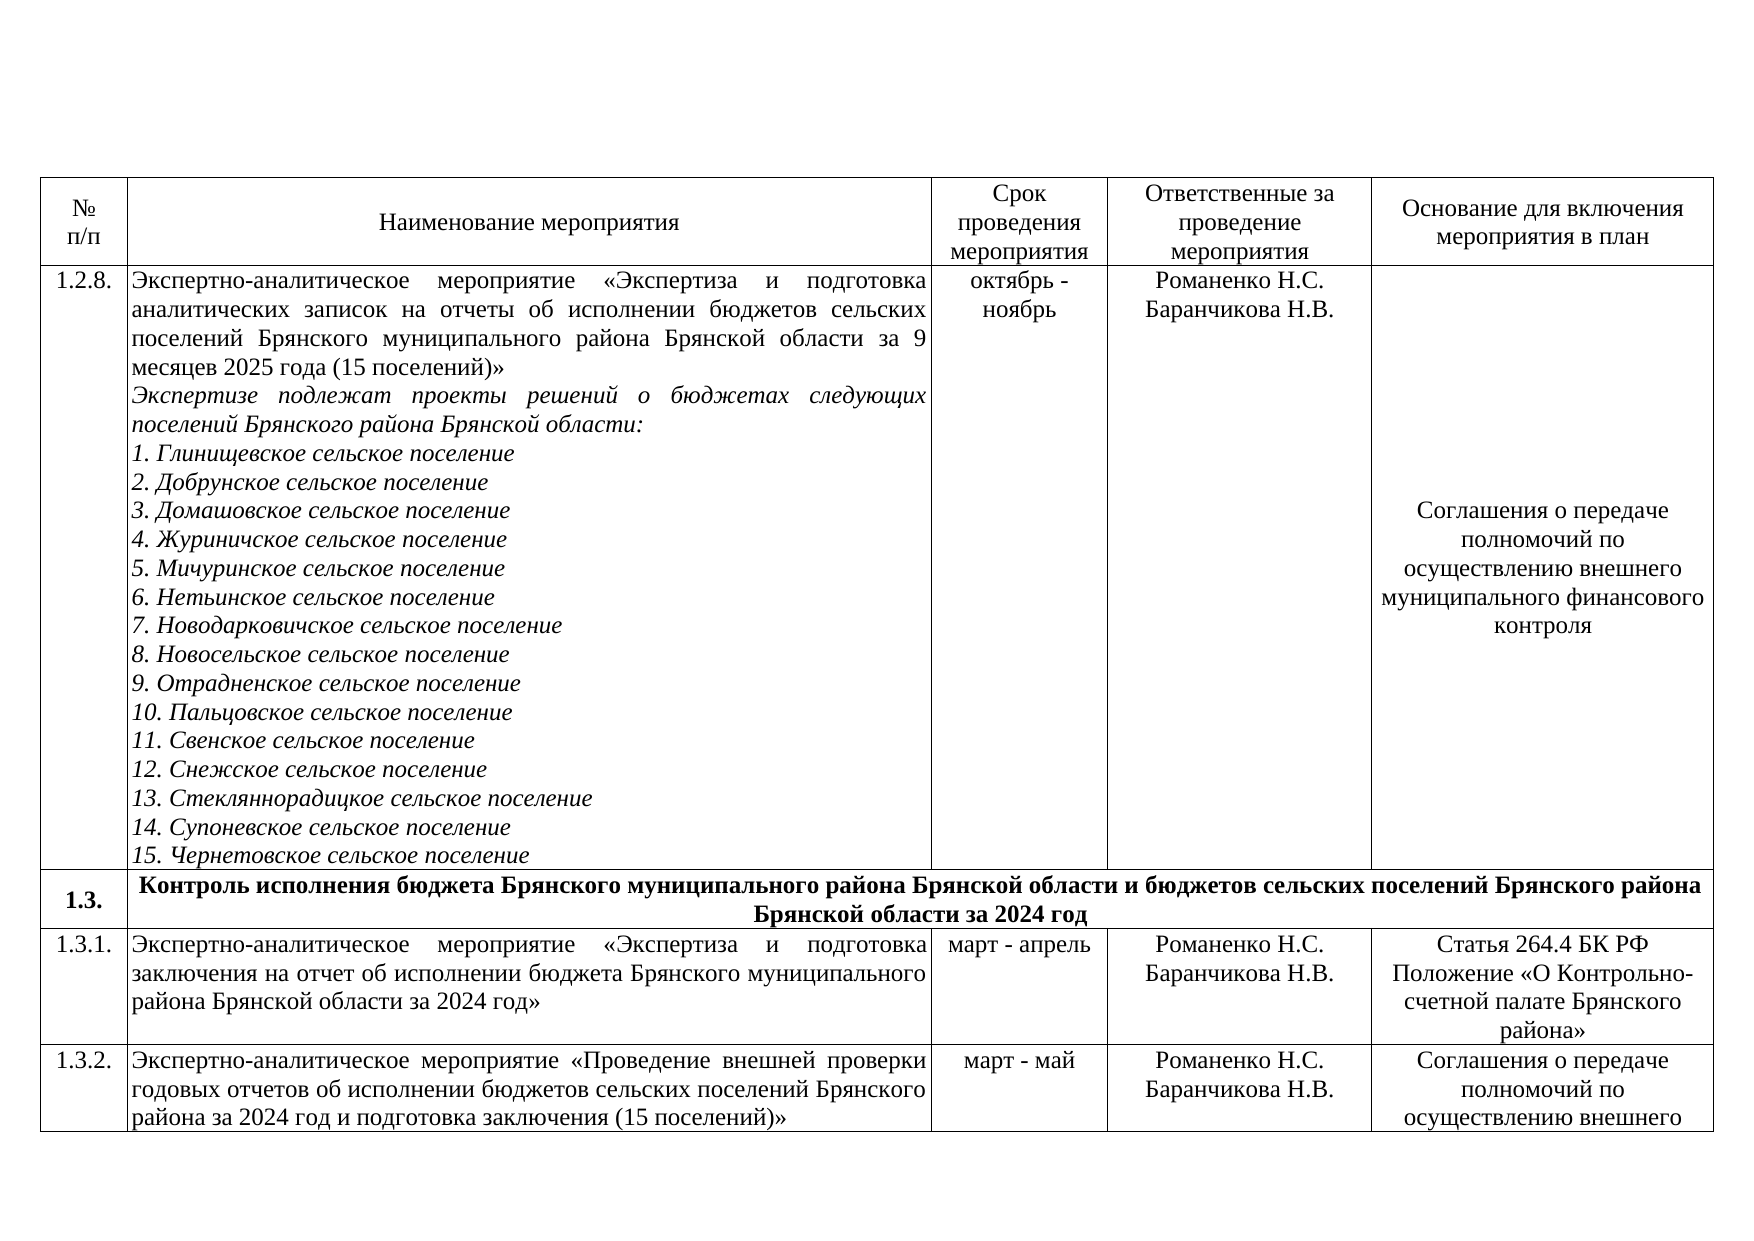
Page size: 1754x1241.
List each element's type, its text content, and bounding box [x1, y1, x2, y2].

table_cell Экспертно-аналитическое мероприятие «Экспертиза и подготовка заключения на отчет об исполнении бюджета Брянского муниципального района Брянской области за 2024 год» [128, 929, 931, 1044]
table_cell Соглашения о передаче полномочий по осуществлению внешнего муниципального финансового контроля [1372, 266, 1713, 869]
table_cell октябрь -ноябрь [932, 266, 1107, 869]
table_cell март - май [932, 1045, 1107, 1131]
table_cell 1.3.2. [41, 1045, 127, 1131]
table_cell 1.3. [41, 870, 127, 928]
table_cell Экспертно-аналитическое мероприятие «Экспертиза и подготовка аналитических записок на отчеты об исполнении бюджетов сельских поселений Брянского муниципального района Брянской области за 9 месяцев 2025 года (15 поселений)» Экспертизе подлежат проекты решений о бюджетах следующих поселений Брянского района Брянской области: 1. Глинищевское сельское поселение 2. Добрунское сельское поселение 3. Домашовское сельское поселение 4. Журиничское сельское поселение 5. Мичуринское сельское поселение 6. Нетьинское сельское поселение 7. Новодарковичское сельское поселение 8. Новосельское сельское поселение 9. Отрадненское сельское поселение 10. Пальцовское сельское поселение 11. Свенское сельское поселение 12. Снежское сельское поселение 13. Стекляннорадицкое сельское поселение 14. Супоневское сельское поселение 15. Чернетовское сельское поселение [128, 266, 931, 869]
table_cell Романенко Н.С. Баранчикова Н.В. [1108, 1045, 1371, 1131]
table_cell Статья 264.4 БК РФ Положение «О Контрольно-счетной палате Брянского района» [1372, 929, 1713, 1044]
table_header Основание для включения мероприятия в план [1372, 178, 1713, 264]
table_header Ответственные за проведение мероприятия [1108, 178, 1371, 264]
table_cell 1.2.8. [41, 266, 127, 869]
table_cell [1372, 1045, 1713, 1131]
table_header Срок проведения мероприятия [932, 178, 1107, 264]
table_cell Романенко Н.С. Баранчикова Н.В. [1108, 266, 1371, 869]
table_header Наименование мероприятия [128, 178, 931, 264]
table_cell 1.3.1. [41, 929, 127, 1044]
table_cell Романенко Н.С. Баранчикова Н.В. [1108, 929, 1371, 1044]
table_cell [128, 1045, 931, 1131]
table_cell март - апрель [932, 929, 1107, 1044]
table_header № п/п [41, 178, 127, 264]
table_cell Контроль исполнения бюджета Брянского муниципального района Брянской области и бюджетов сельских поселений Брянского района Брянской области за 2024 год [128, 870, 1713, 928]
